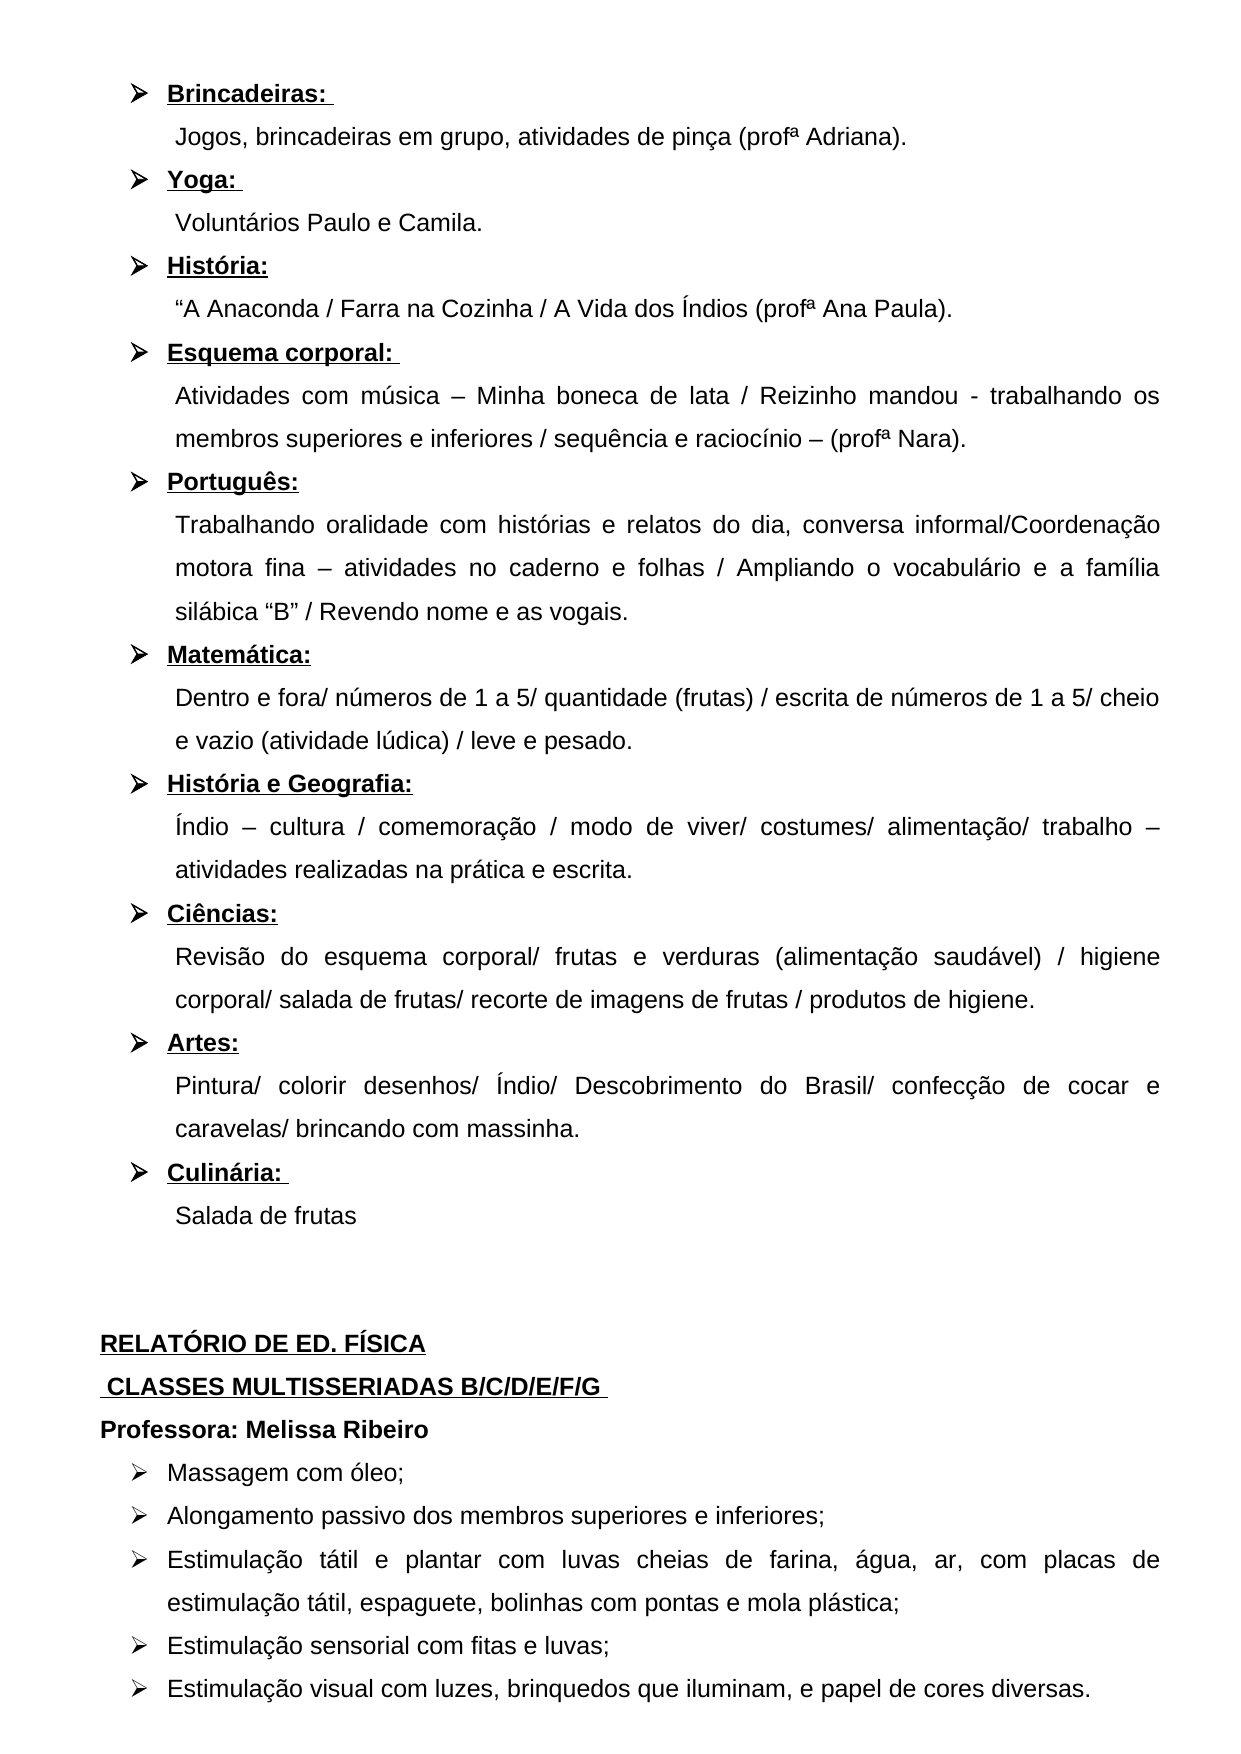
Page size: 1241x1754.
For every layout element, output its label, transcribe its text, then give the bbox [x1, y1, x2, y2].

list Estimulação sensorial com fitas e luvas; [129, 1631, 1162, 1660]
list Ciências: [129, 899, 1162, 927]
list História: [129, 251, 1162, 280]
list Culinária: [129, 1158, 1162, 1186]
list Estimulação visual com luzes, brinquedos que iluminam, e papel de cores diversas. [129, 1674, 1162, 1703]
list Yoga: [129, 165, 1162, 194]
list Brincadeiras: [129, 78, 1162, 107]
list Pintura/ colorir desenhos/ Índio/ Descobrimento do Brasil/ confecção de cocar e caravelas/ brincando com massinha. [175, 1071, 1162, 1143]
list Voluntários Paulo e Camila. [175, 208, 1162, 237]
list Índio – cultura / comemoração / modo de viver/ costumes/ alimentação/ trabalho – atividades realizadas na prática e escrita. [175, 812, 1162, 884]
list Alongamento passivo dos membros superiores e inferiores; [129, 1501, 1162, 1530]
list Artes: [129, 1028, 1162, 1057]
list Português: [129, 467, 1162, 496]
list Dentro e fora/ números de 1 a 5/ quantidade (frutas) / escrita de números de 1 a 5/ cheio e vazio (atividade lúdica) / leve e pesado. [175, 683, 1162, 755]
list Salada de frutas [175, 1201, 1162, 1229]
list Atividades com música – Minha boneca de lata / Reizinho mandou - trabalhando os membros superiores e inferiores / sequência e raciocínio – (profª Nara). [175, 381, 1162, 453]
text CLASSES MULTISSERIADAS B/C/D/E/F/G [100, 1372, 1162, 1401]
text Professora: Melissa Ribeiro [100, 1415, 1162, 1444]
list Matemática: [129, 640, 1162, 668]
list Estimulação tátil e plantar com luvas cheias de farina, água, ar, com placas de estimulação tátil, espaguete, bolinhas com pontas e mola plástica; [129, 1544, 1162, 1617]
list Trabalhando oralidade com histórias e relatos do dia, conversa informal/Coordenação motora fina – atividades no caderno e folhas / Ampliando o vocabulário e a família silábica “B” / Revendo nome e as vogais. [175, 510, 1162, 625]
list Jogos, brincadeiras em grupo, atividades de pinça (profª Adriana). [175, 122, 1162, 151]
list Revisão do esquema corporal/ frutas e verduras (alimentação saudável) / higiene corporal/ salada de frutas/ recorte de imagens de frutas / produtos de higiene. [175, 942, 1162, 1014]
list Massagem com óleo; [129, 1458, 1162, 1487]
list História e Geografia: [129, 769, 1162, 798]
list “A Anaconda / Farra na Cozinha / A Vida dos Índios (profª Ana Paula). [175, 294, 1162, 323]
text RELATÓRIO DE ED. FÍSICA [100, 1329, 1162, 1357]
list Esquema corporal: [129, 338, 1162, 366]
